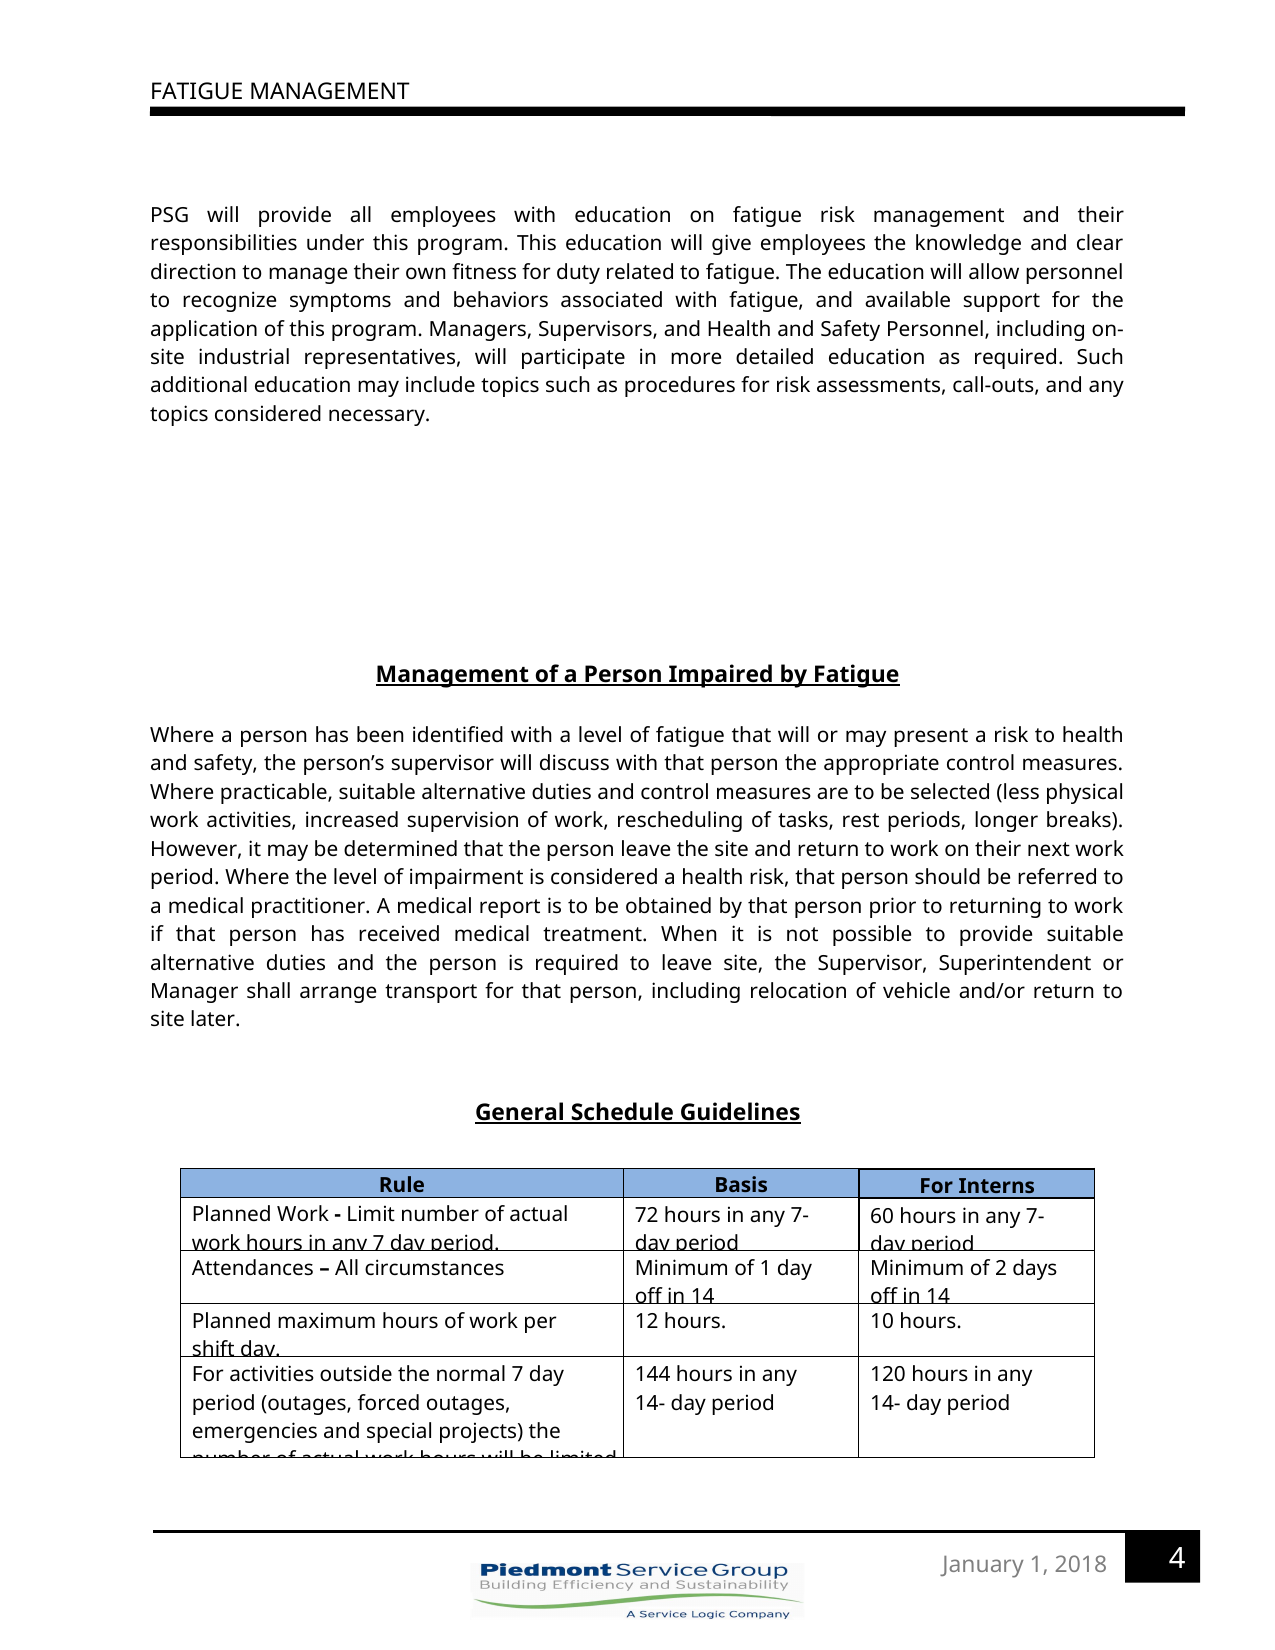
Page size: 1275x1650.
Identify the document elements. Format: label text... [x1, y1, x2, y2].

table_cell 144 hours in any 14- day period [624, 1357, 858, 1457]
table_cell 120 hours in any 14- day period [859, 1357, 1094, 1457]
text Management of a Person Impaired by Fatigue [150, 658, 1125, 689]
table_cell Minimum of 1 day off in 14 [624, 1251, 858, 1303]
table_cell Planned maximum hours of work per shift day. [181, 1304, 623, 1356]
table_cell 72 hours in any 7-day period [624, 1198, 858, 1250]
table_cell Planned Work - Limit number of actual work hours in any 7 day period. [181, 1198, 623, 1250]
table_header Basis [624, 1169, 858, 1197]
text General Schedule Guidelines [150, 1095, 1125, 1127]
table_cell Attendances – All circumstances [181, 1251, 623, 1303]
text PSG will provide all employees with education on fatigue risk management and their responsibilities under this program. This education will give employees the knowledge and clear direction to manage their own fitness for duty related to fatigue. The education will allow personnel to recognize symptoms and behaviors associated with fatigue, and available support for the application of this program. Managers, Supervisors, and Health and Safety Personnel, including on-site industrial representatives, will participate in more detailed education as required. Such additional education may include topics such as procedures for risk assessments, call-outs, and any topics considered necessary. [150, 200, 1125, 427]
text Where a person has been identified with a level of fatigue that will or may present a risk to health and safety, the person’s supervisor will discuss with that person the appropriate control measures. Where practicable, suitable alternative duties and control measures are to be selected (less physical work activities, increased supervision of work, rescheduling of tasks, rest periods, longer breaks). However, it may be determined that the person leave the site and return to work on their next work period. Where the level of impairment is considered a health risk, that person should be referred to a medical practitioner. A medical report is to be obtained by that person prior to returning to work if that person has received medical treatment. When it is not possible to provide suitable alternative duties and the person is required to leave site, the Supervisor, Superintendent or Manager shall arrange transport for that person, including relocation of vehicle and/or return to site later. [150, 720, 1125, 1033]
table_cell 10 hours. [859, 1304, 1094, 1356]
table_header Rule [181, 1169, 623, 1197]
table_cell [860, 1199, 1094, 1250]
table_cell 12 hours. [624, 1304, 858, 1356]
table_cell Minimum of 2 days off in 14 [859, 1251, 1094, 1303]
table_cell For activities outside the normal 7 day period (outages, forced outages, emergencies and special projects) the number of actual work hours will be limited. [181, 1357, 623, 1457]
picture [470, 1563, 805, 1620]
